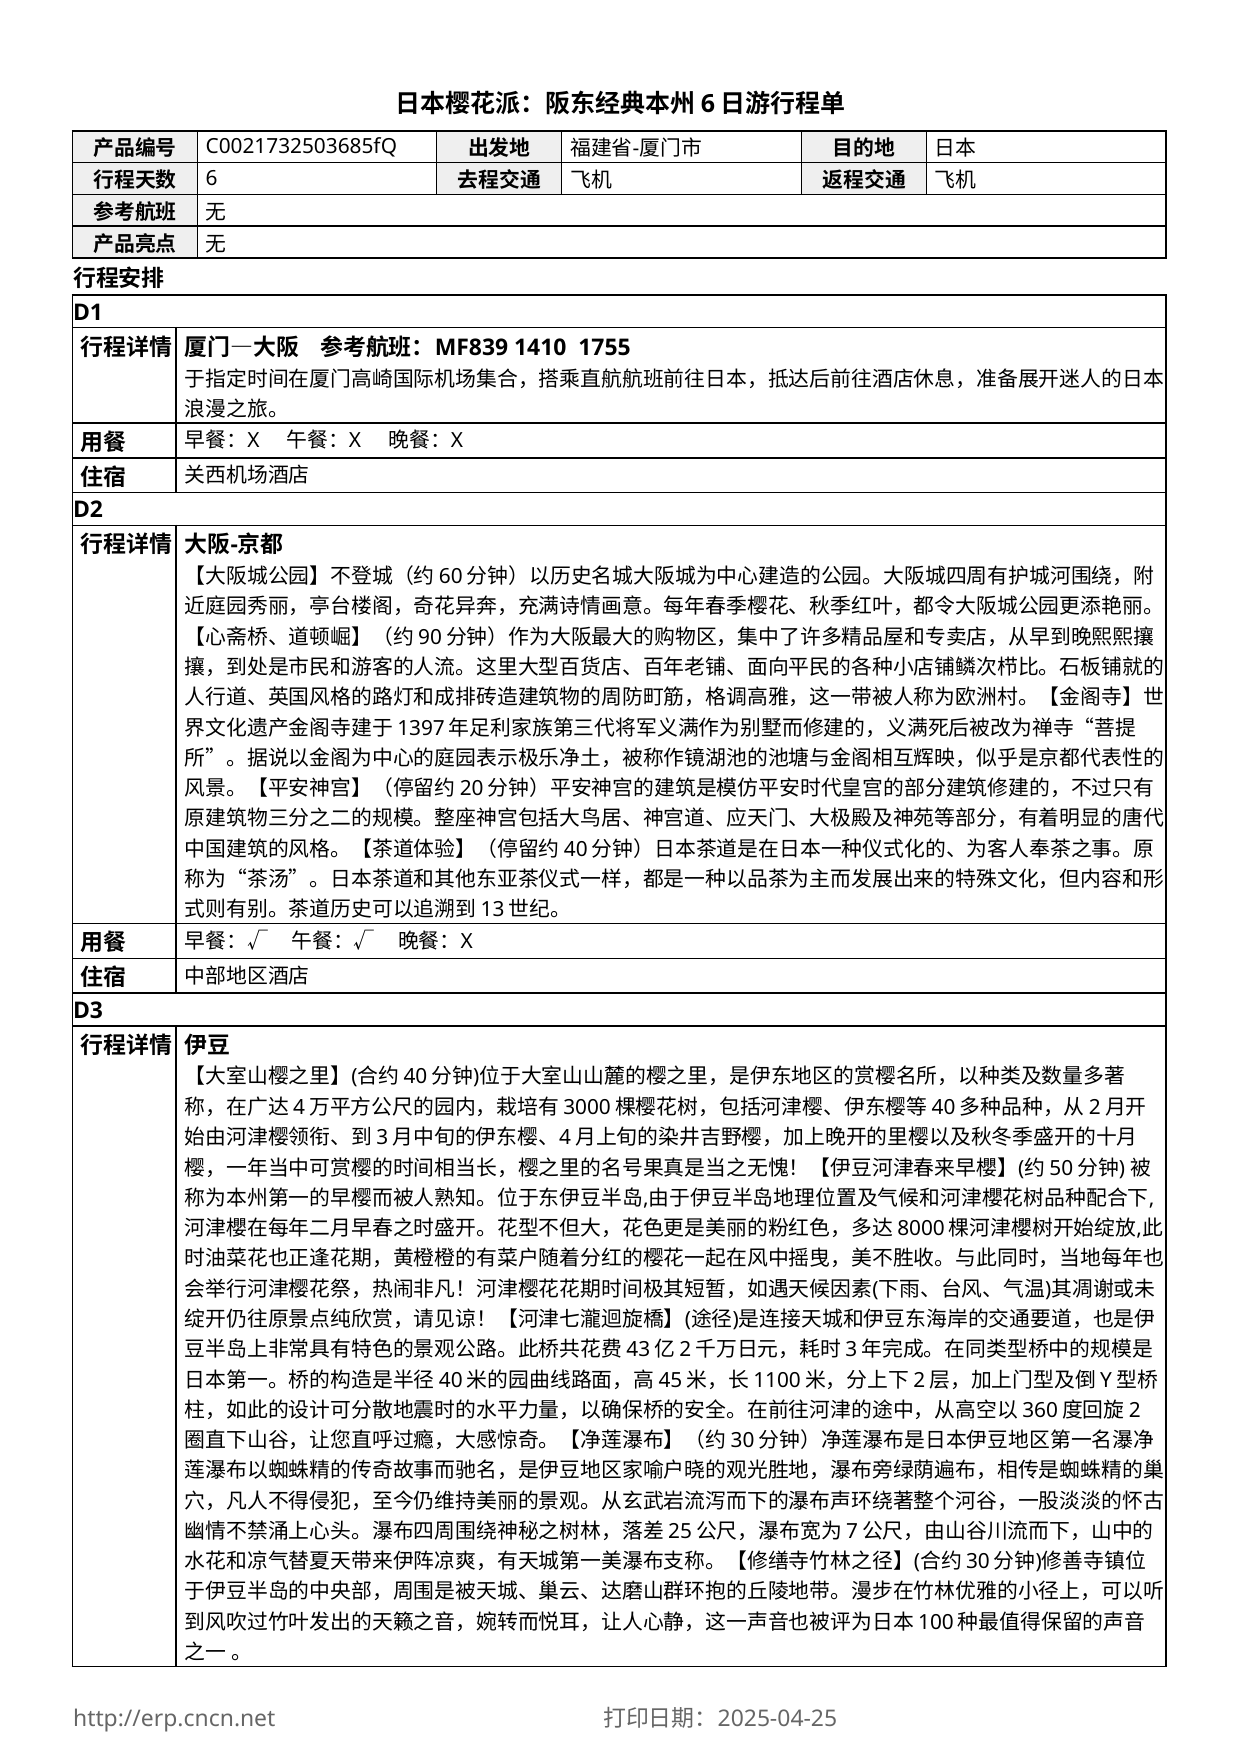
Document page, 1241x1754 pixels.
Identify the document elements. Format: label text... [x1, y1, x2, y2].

table_cell 返程交通 [802, 163, 926, 194]
table_cell 用餐 [73, 924, 175, 957]
table_cell 早餐：X 午餐：X 晚餐：X [177, 424, 1165, 457]
table_cell 用餐 [73, 424, 175, 457]
table_header 产品编号 [73, 132, 197, 162]
table_cell D3 [73, 994, 1165, 1025]
table_cell 行程详情 [73, 1027, 175, 1666]
table_header 日本 [927, 132, 1165, 162]
table_cell 无 [198, 195, 1165, 225]
table_cell 行程天数 [73, 163, 197, 194]
table_cell 行程详情 [73, 328, 175, 422]
table_cell 参考航班 [73, 195, 197, 225]
table_cell 飞机 [562, 163, 801, 194]
table_cell 伊豆 【大室山樱之里】(合约40分钟)位于大室山山麓的樱之里，是伊东地区的赏樱名所，以种类及数量多著称，在广达4万平方公尺的园内，栽培有3000棵樱花树，包括河津樱、伊东樱等40多种品种，从2月开始由河津樱领衔、到3月中旬的伊东樱、4月上旬的染井吉野樱，加上晚开的里樱以及秋冬季盛开的十月樱，一年当中可赏樱的时间相当长，樱之里的名号果真是当之无愧！ [177, 1027, 1165, 1666]
table_header 福建省-厦门市 [562, 132, 801, 162]
table_cell 住宿 [73, 959, 175, 992]
table_header 出发地 [437, 132, 561, 162]
text 行程安排 [73, 260, 1167, 293]
table_cell 早餐：√ 午餐：√ 晚餐：X [177, 924, 1165, 957]
table_cell 产品亮点 [73, 227, 197, 257]
text 日本樱花派：阪东经典本州6日游行程单 [73, 83, 1167, 119]
table_cell 无 [198, 227, 1165, 257]
table_cell 大阪-京都 【大阪城公园】不登城（约60分钟）以历史名城大阪城为中心建造的公园。大阪城四周有护城河围绕，附近庭园秀丽，亭台楼阁，奇花异奔，充满诗情画意。每年春季樱花、秋季红叶，都令大阪城公园更添艳丽。 [177, 526, 1165, 923]
table_cell 行程详情 [73, 526, 175, 923]
table_header D1 [73, 296, 1165, 327]
table_cell 去程交通 [437, 163, 561, 194]
table_cell 中部地区酒店 [177, 959, 1165, 992]
table_cell 6 [198, 163, 436, 194]
table_header 目的地 [802, 132, 926, 162]
table_cell 关西机场酒店 [177, 459, 1165, 492]
table_cell 飞机 [927, 163, 1165, 194]
table_cell 厦门—大阪 参考航班：MF839 1410 1755 于指定时间在厦门高崎国际机场集合，搭乘直航航班前往日本，抵达后前往酒店休息，准备展开迷人的日本浪漫之旅。 [177, 328, 1165, 422]
table_cell 住宿 [73, 459, 175, 492]
table_cell D2 [73, 493, 1165, 524]
table_header C0021732503685fQ [198, 132, 436, 162]
